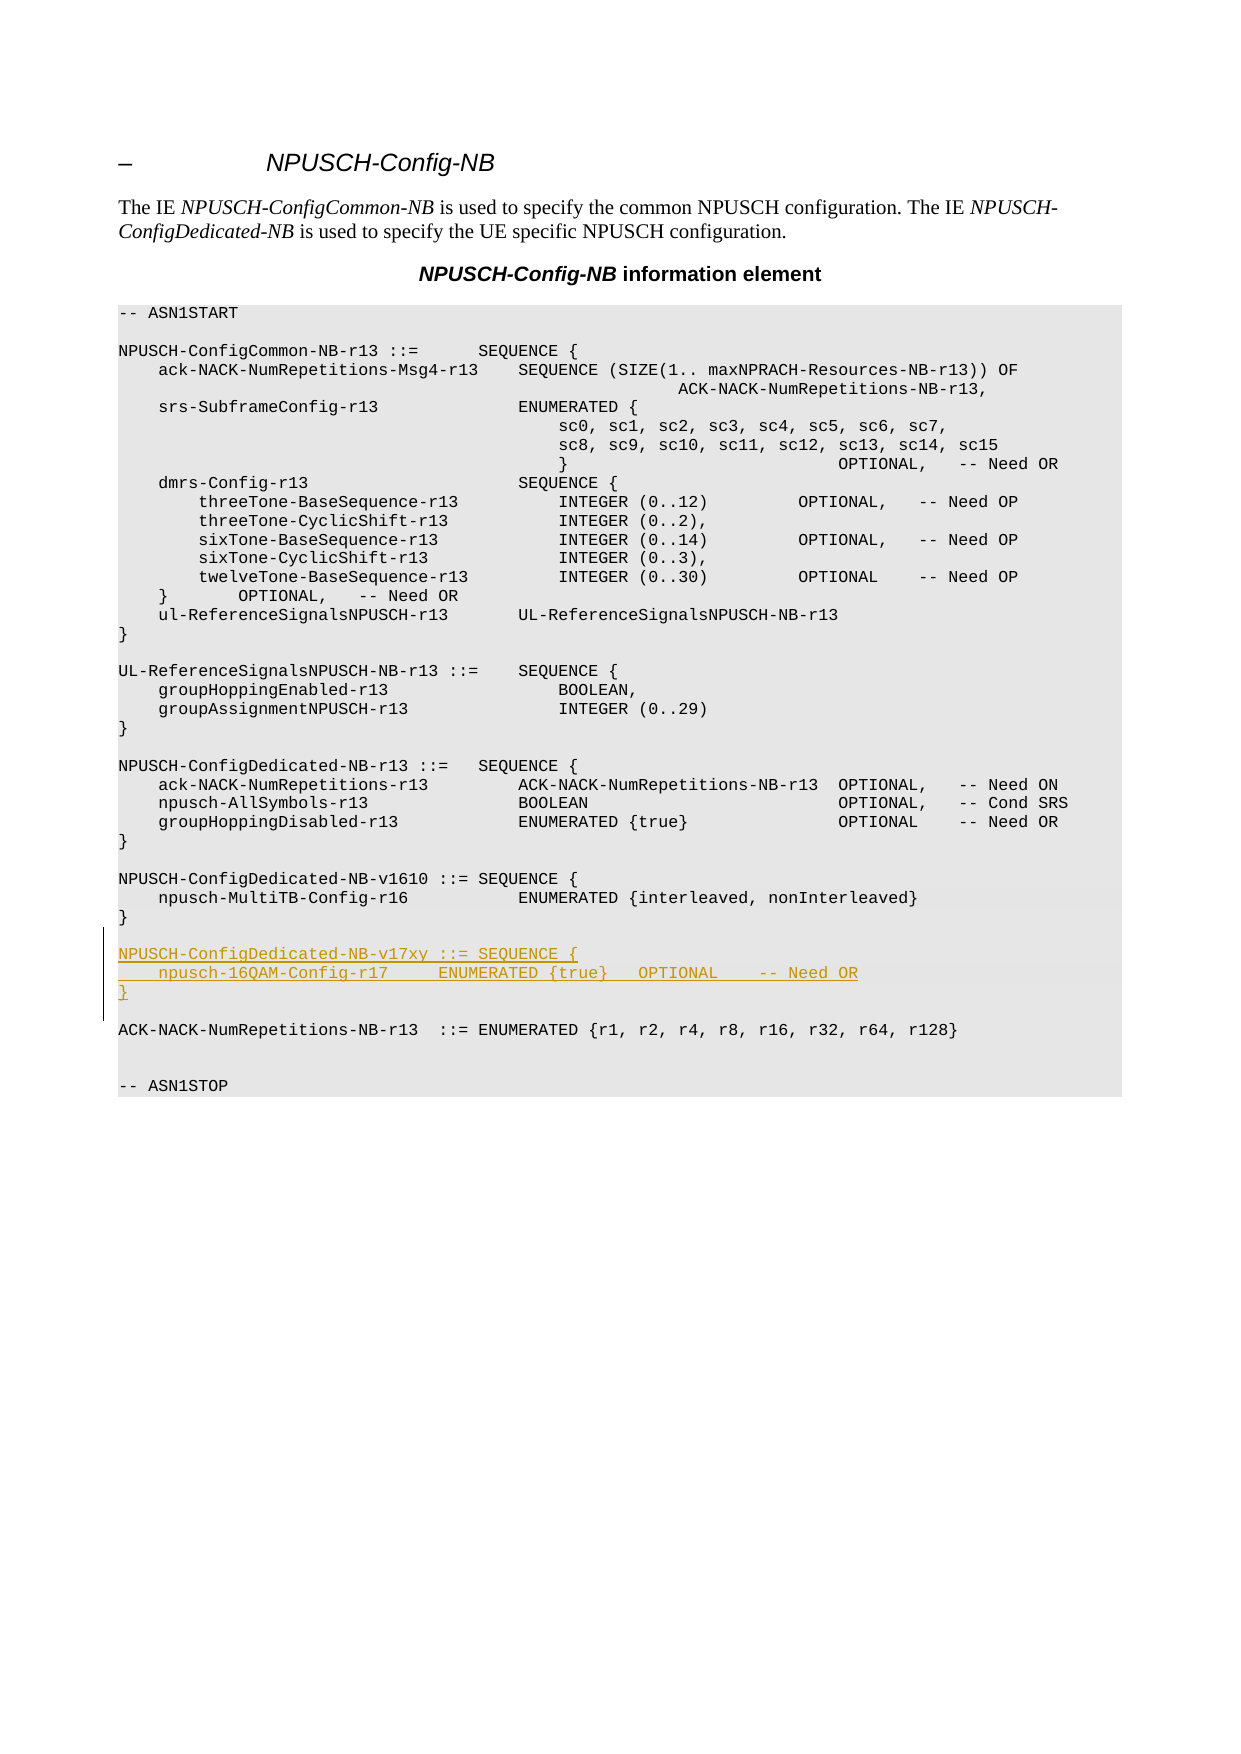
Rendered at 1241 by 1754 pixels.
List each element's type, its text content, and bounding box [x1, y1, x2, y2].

text ack-NACK-NumRepetitions-r13 ACK-NACK-NumRepetitions-NB-r13 OPTIONAL, -- Need ON [118, 776, 1122, 795]
text groupHoppingEnabled-r13 BOOLEAN, [118, 682, 1122, 701]
text NPUSCH-ConfigDedicated-NB-r13 ::= SEQUENCE { [118, 757, 1122, 776]
text sc8, sc9, sc10, sc11, sc12, sc13, sc14, sc15 [118, 437, 1122, 456]
text groupHoppingDisabled-r13 ENUMERATED {true} OPTIONAL -- Need OR [118, 814, 1122, 833]
text sc0, sc1, sc2, sc3, sc4, sc5, sc6, sc7, [118, 418, 1122, 437]
text } OPTIONAL, -- Need OR [118, 456, 1122, 474]
text dmrs-Config-r13 SEQUENCE { [118, 474, 1122, 493]
text ack-NACK-NumRepetitions-Msg4-r13 SEQUENCE (SIZE(1.. maxNPRACH-Resources-NB-r13)) OF [118, 361, 1122, 380]
text } [118, 625, 1122, 644]
text sixTone-BaseSequence-r13 INTEGER (0..14) OPTIONAL, -- Need OP [118, 531, 1122, 550]
text ACK-NACK-NumRepetitions-NB-r13 ::= ENUMERATED {r1, r2, r4, r8, r16, r32, r64, r128} [118, 1021, 1122, 1040]
text } [118, 833, 1122, 852]
text threeTone-CyclicShift-r13 INTEGER (0..2), [118, 512, 1122, 531]
text threeTone-BaseSequence-r13 INTEGER (0..12) OPTIONAL, -- Need OP [118, 493, 1122, 512]
text groupAssignmentNPUSCH-r13 INTEGER (0..29) [118, 701, 1122, 719]
text The IE NPUSCH-ConfigCommon-NB is used to specify the common NPUSCH configuration. The IE NPUSCH-ConfigDedicated-NB is used to specify the UE specific NPUSCH configuration. [118, 195, 1122, 243]
text npusch-AllSymbols-r13 BOOLEAN OPTIONAL, -- Cond SRS [118, 795, 1122, 814]
text -- ASN1STOP [118, 1078, 1122, 1097]
text NPUSCH-Config-NB information element [118, 262, 1122, 286]
text NPUSCH-ConfigCommon-NB-r13 ::= SEQUENCE { [118, 342, 1122, 361]
text ul-ReferenceSignalsNPUSCH-r13 UL-ReferenceSignalsNPUSCH-NB-r13 [118, 606, 1122, 625]
text npusch-MultiTB-Config-r16 ENUMERATED {interleaved, nonInterleaved} [118, 889, 1122, 908]
text twelveTone-BaseSequence-r13 INTEGER (0..30) OPTIONAL -- Need OP [118, 569, 1122, 588]
text } OPTIONAL, -- Need OR [118, 588, 1122, 606]
text UL-ReferenceSignalsNPUSCH-NB-r13 ::= SEQUENCE { [118, 663, 1122, 682]
text ACK-NACK-NumRepetitions-NB-r13, [118, 380, 1122, 399]
text } [118, 908, 1122, 927]
text -- ASN1START [118, 305, 1122, 324]
text srs-SubframeConfig-r13 ENUMERATED { [118, 399, 1122, 418]
text NPUSCH-ConfigDedicated-NB-v1610 ::= SEQUENCE { [118, 870, 1122, 889]
text } [118, 719, 1122, 738]
subtitle – NPUSCH-Config-NB [118, 148, 1122, 176]
text sixTone-CyclicShift-r13 INTEGER (0..3), [118, 550, 1122, 569]
